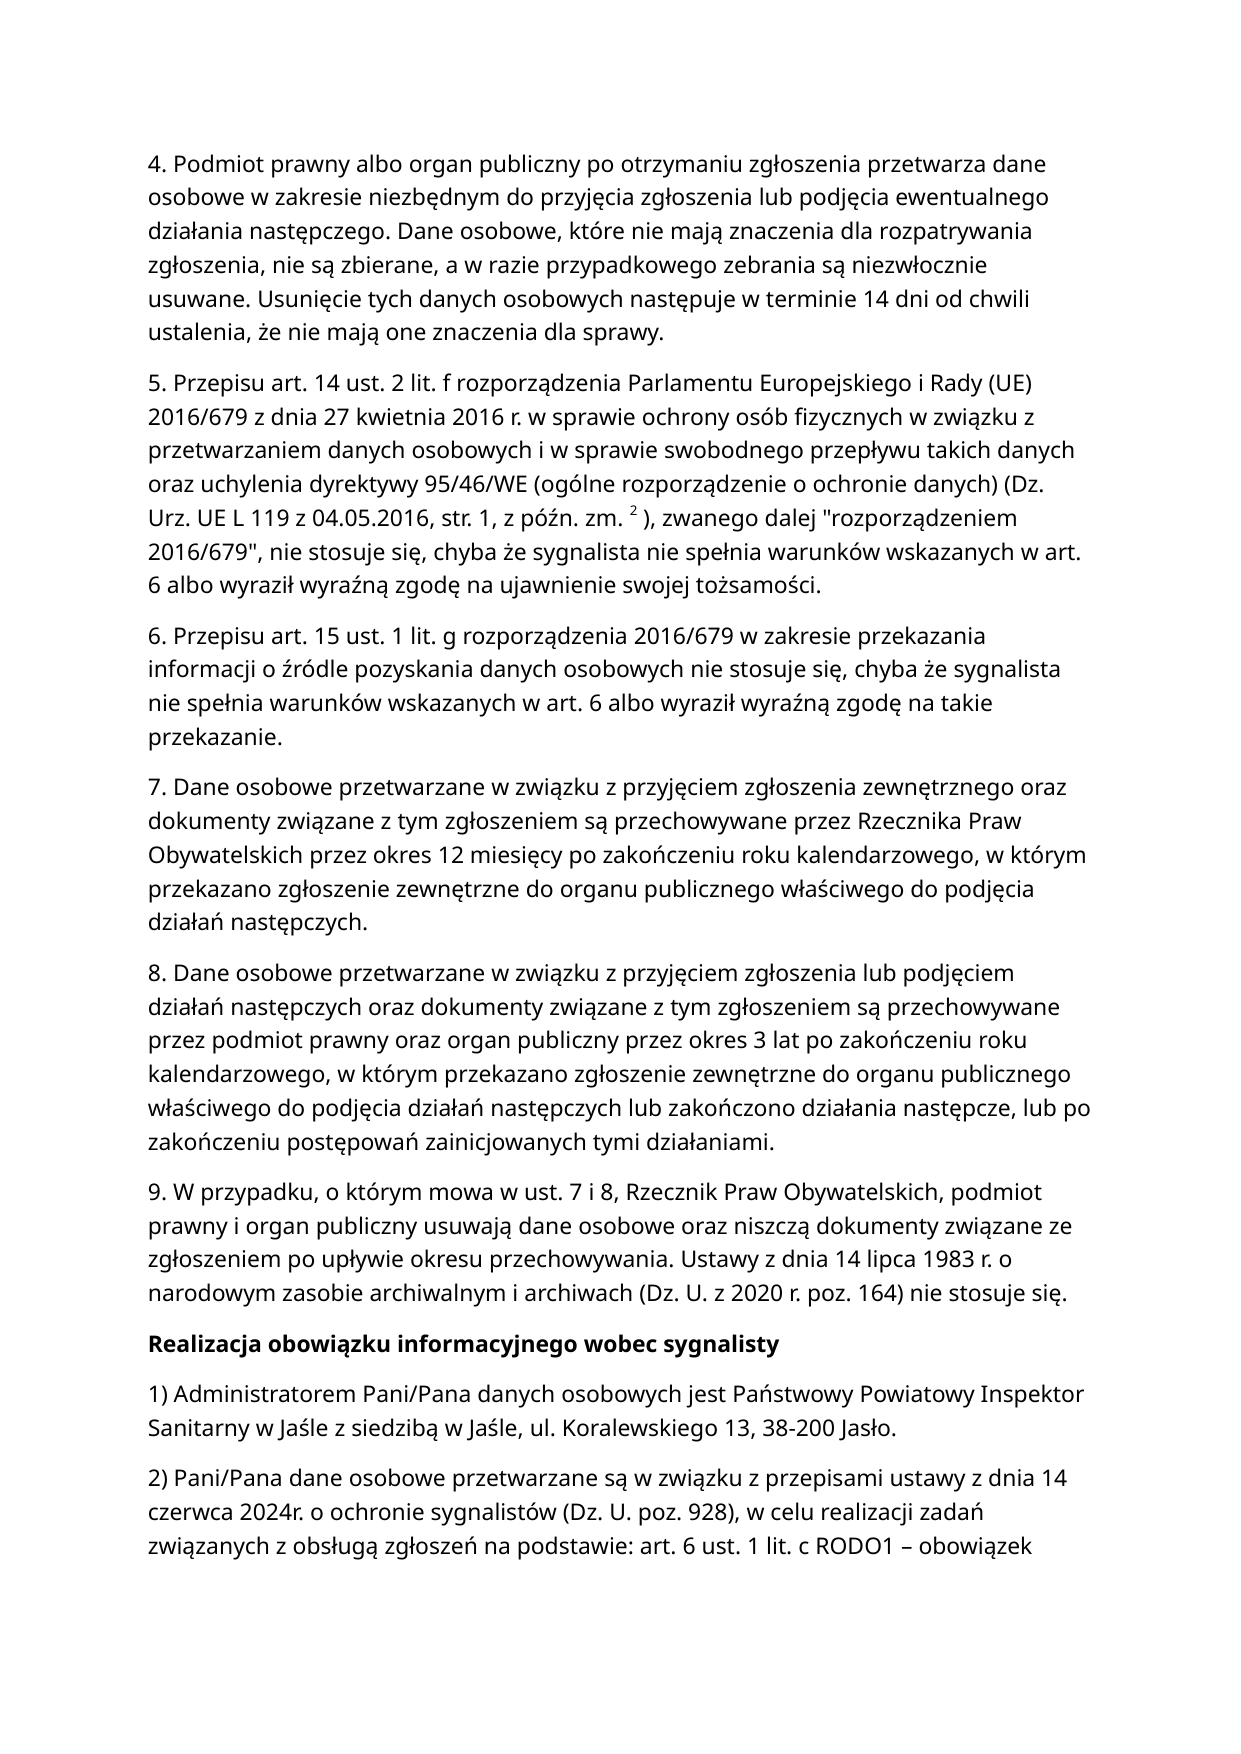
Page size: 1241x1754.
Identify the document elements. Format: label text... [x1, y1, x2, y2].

text 7. Dane osobowe przetwarzane w związku z przyjęciem zgłoszenia zewnętrznego oraz dokumenty związane z tym zgłoszeniem są przechowywane przez Rzecznika Praw Obywatelskich przez okres 12 miesięcy po zakończeniu roku kalendarzowego, w którym przekazano zgłoszenie zewnętrzne do organu publicznego właściwego do podjęcia działań następczych. [148, 771, 1093, 938]
text 1) Administratorem Pani/Pana danych osobowych jest Państwowy Powiatowy Inspektor Sanitarny w Jaśle z siedzibą w Jaśle, ul. Koralewskiego 13, 38-200 Jasło. [148, 1378, 1093, 1443]
text 8. Dane osobowe przetwarzane w związku z przyjęciem zgłoszenia lub podjęciem działań następczych oraz dokumenty związane z tym zgłoszeniem są przechowywane przez podmiot prawny oraz organ publiczny przez okres 3 lat po zakończeniu roku kalendarzowego, w którym przekazano zgłoszenie zewnętrzne do organu publicznego właściwego do podjęcia działań następczych lub zakończono działania następcze, lub po zakończeniu postępowań zainicjowanych tymi działaniami. [148, 957, 1093, 1157]
text 6. Przepisu art. 15 ust. 1 lit. g rozporządzenia 2016/679 w zakresie przekazania informacji o źródle pozyskania danych osobowych nie stosuje się, chyba że sygnalista nie spełnia warunków wskazanych w art. 6 albo wyraził wyraźną zgodę na takie przekazanie. [148, 620, 1093, 752]
text 5. Przepisu art. 14 ust. 2 lit. f rozporządzenia Parlamentu Europejskiego i Rady (UE) 2016/679 z dnia 27 kwietnia 2016 r. w sprawie ochrony osób fizycznych w związku z przetwarzaniem danych osobowych i w sprawie swobodnego przepływu takich danych oraz uchylenia dyrektywy 95/46/WE (ogólne rozporządzenie o ochronie danych) (Dz. Urz. UE L 119 z 04.05.2016, str. 1, z późn. zm. 2 ), zwanego dalej "rozporządzeniem 2016/679", nie stosuje się, chyba że sygnalista nie spełnia warunków wskazanych w art. 6 albo wyraził wyraźną zgodę na ujawnienie swojej tożsamości. [148, 367, 1093, 601]
text 4. Podmiot prawny albo organ publiczny po otrzymaniu zgłoszenia przetwarza dane osobowe w zakresie niezbędnym do przyjęcia zgłoszenia lub podjęcia ewentualnego działania następczego. Dane osobowe, które nie mają znaczenia dla rozpatrywania zgłoszenia, nie są zbierane, a w razie przypadkowego zebrania są niezwłocznie usuwane. Usunięcie tych danych osobowych następuje w terminie 14 dni od chwili ustalenia, że nie mają one znaczenia dla sprawy. [148, 148, 1093, 348]
text 9. W przypadku, o którym mowa w ust. 7 i 8, Rzecznik Praw Obywatelskich, podmiot prawny i organ publiczny usuwają dane osobowe oraz niszczą dokumenty związane ze zgłoszeniem po upływie okresu przechowywania. Ustawy z dnia 14 lipca 1983 r. o narodowym zasobie archiwalnym i archiwach (Dz. U. z 2020 r. poz. 164) nie stosuje się. [148, 1176, 1093, 1308]
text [148, 1462, 1093, 1561]
text Realizacja obowiązku informacyjnego wobec sygnalisty [148, 1328, 1093, 1359]
